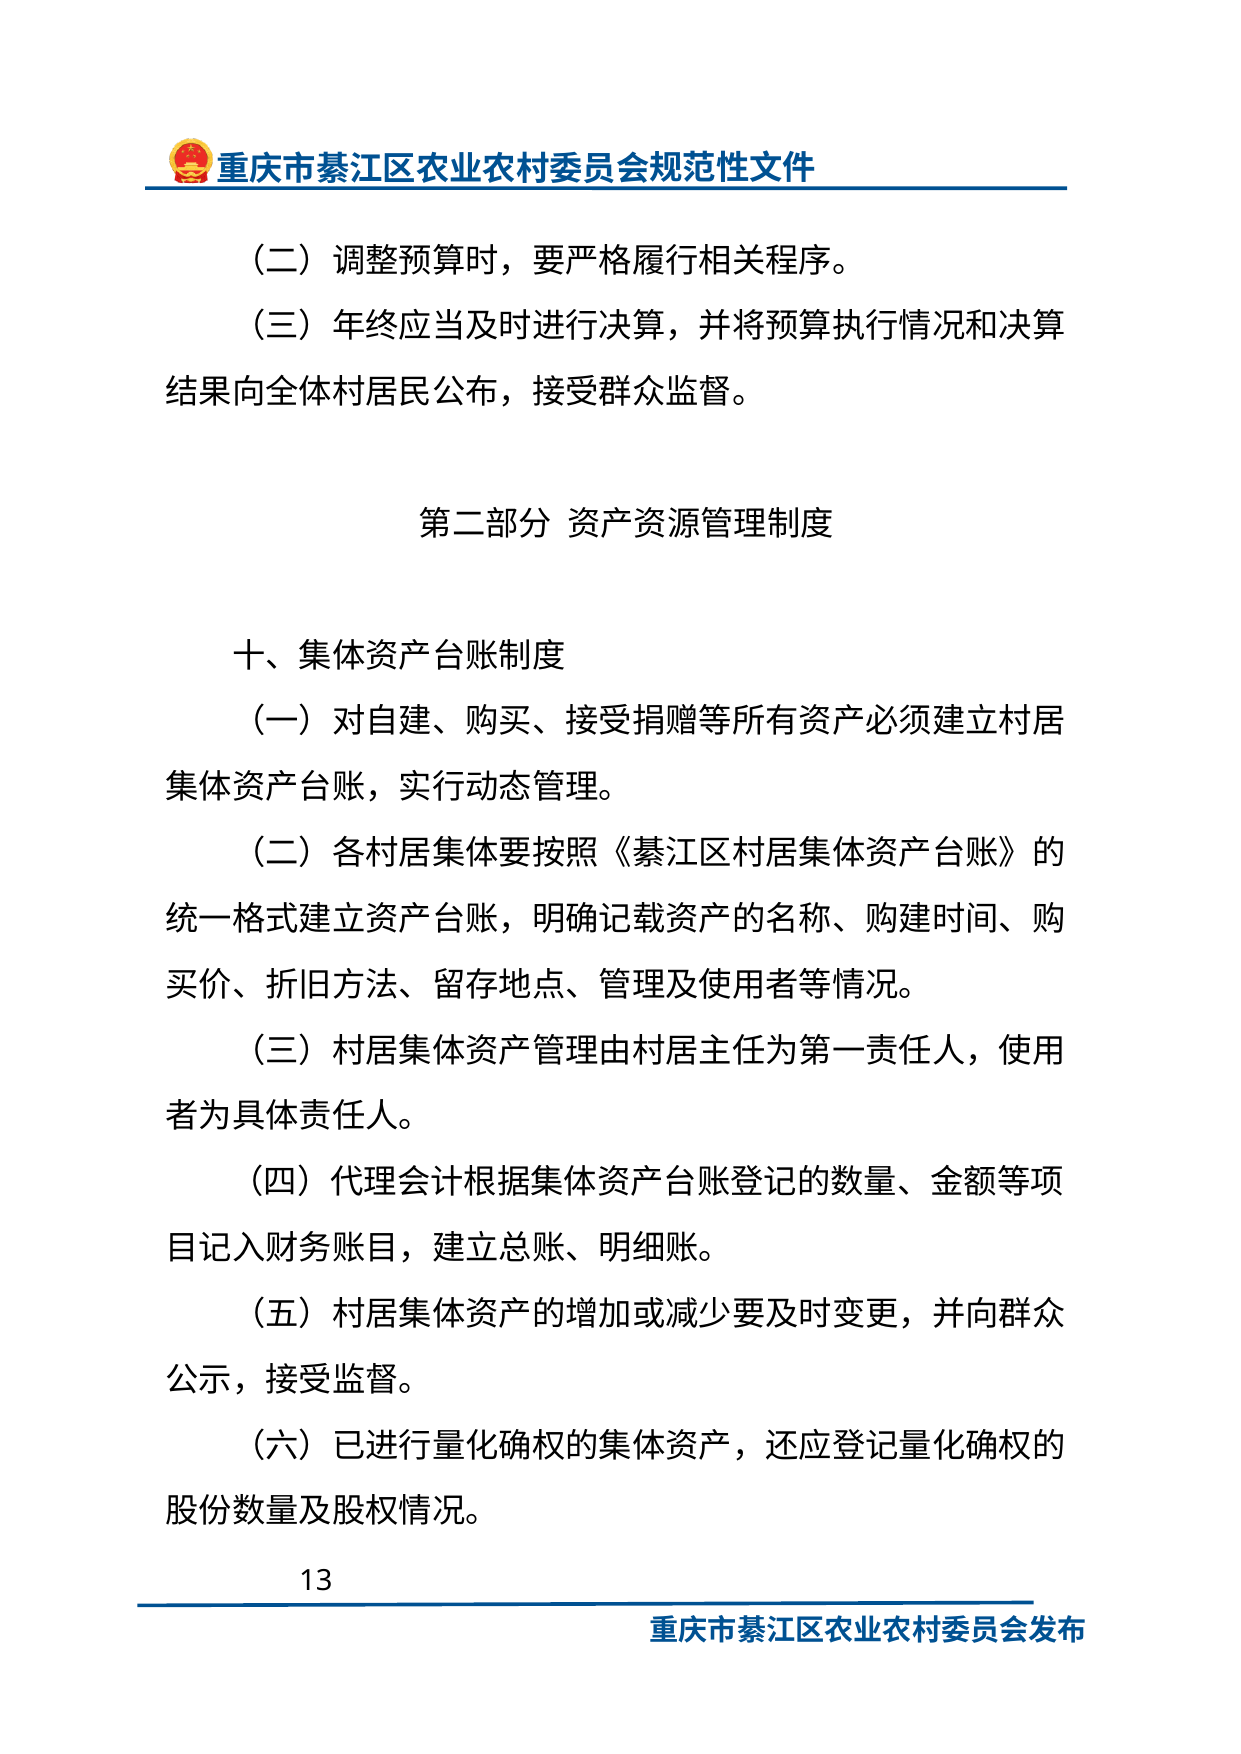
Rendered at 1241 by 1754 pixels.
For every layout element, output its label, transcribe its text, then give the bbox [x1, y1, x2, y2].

text （三）年终应当及时进行决算，并将预算执行情况和决算结果向全体村居民公布，接受群众监督。 [165, 290, 1087, 422]
text （三）村居集体资产管理由村居主任为第一责任人，使用者为具体责任人。 [165, 1014, 1087, 1146]
text （四）代理会计根据集体资产台账登记的数量、金额等项目记入财务账目，建立总账、明细账。 [165, 1146, 1087, 1278]
text （六）已进行量化确权的集体资产，还应登记量化确权的股份数量及股权情况。 [165, 1409, 1087, 1541]
text （二）调整预算时，要严格履行相关程序。 [165, 224, 1087, 290]
text （一）对自建、购买、接受捐赠等所有资产必须建立村居集体资产台账，实行动态管理。 [165, 685, 1087, 817]
text 第二部分 资产资源管理制度 [165, 488, 1087, 554]
text （二）各村居集体要按照《綦江区村居集体资产台账》的统一格式建立资产台账，明确记载资产的名称、购建时间、购买价、折旧方法、留存地点、管理及使用者等情况。 [165, 817, 1087, 1014]
text （五）村居集体资产的增加或减少要及时变更，并向群众公示，接受监督。 [165, 1278, 1087, 1409]
picture [165, 136, 217, 187]
text 十、集体资产台账制度 [165, 619, 1087, 685]
